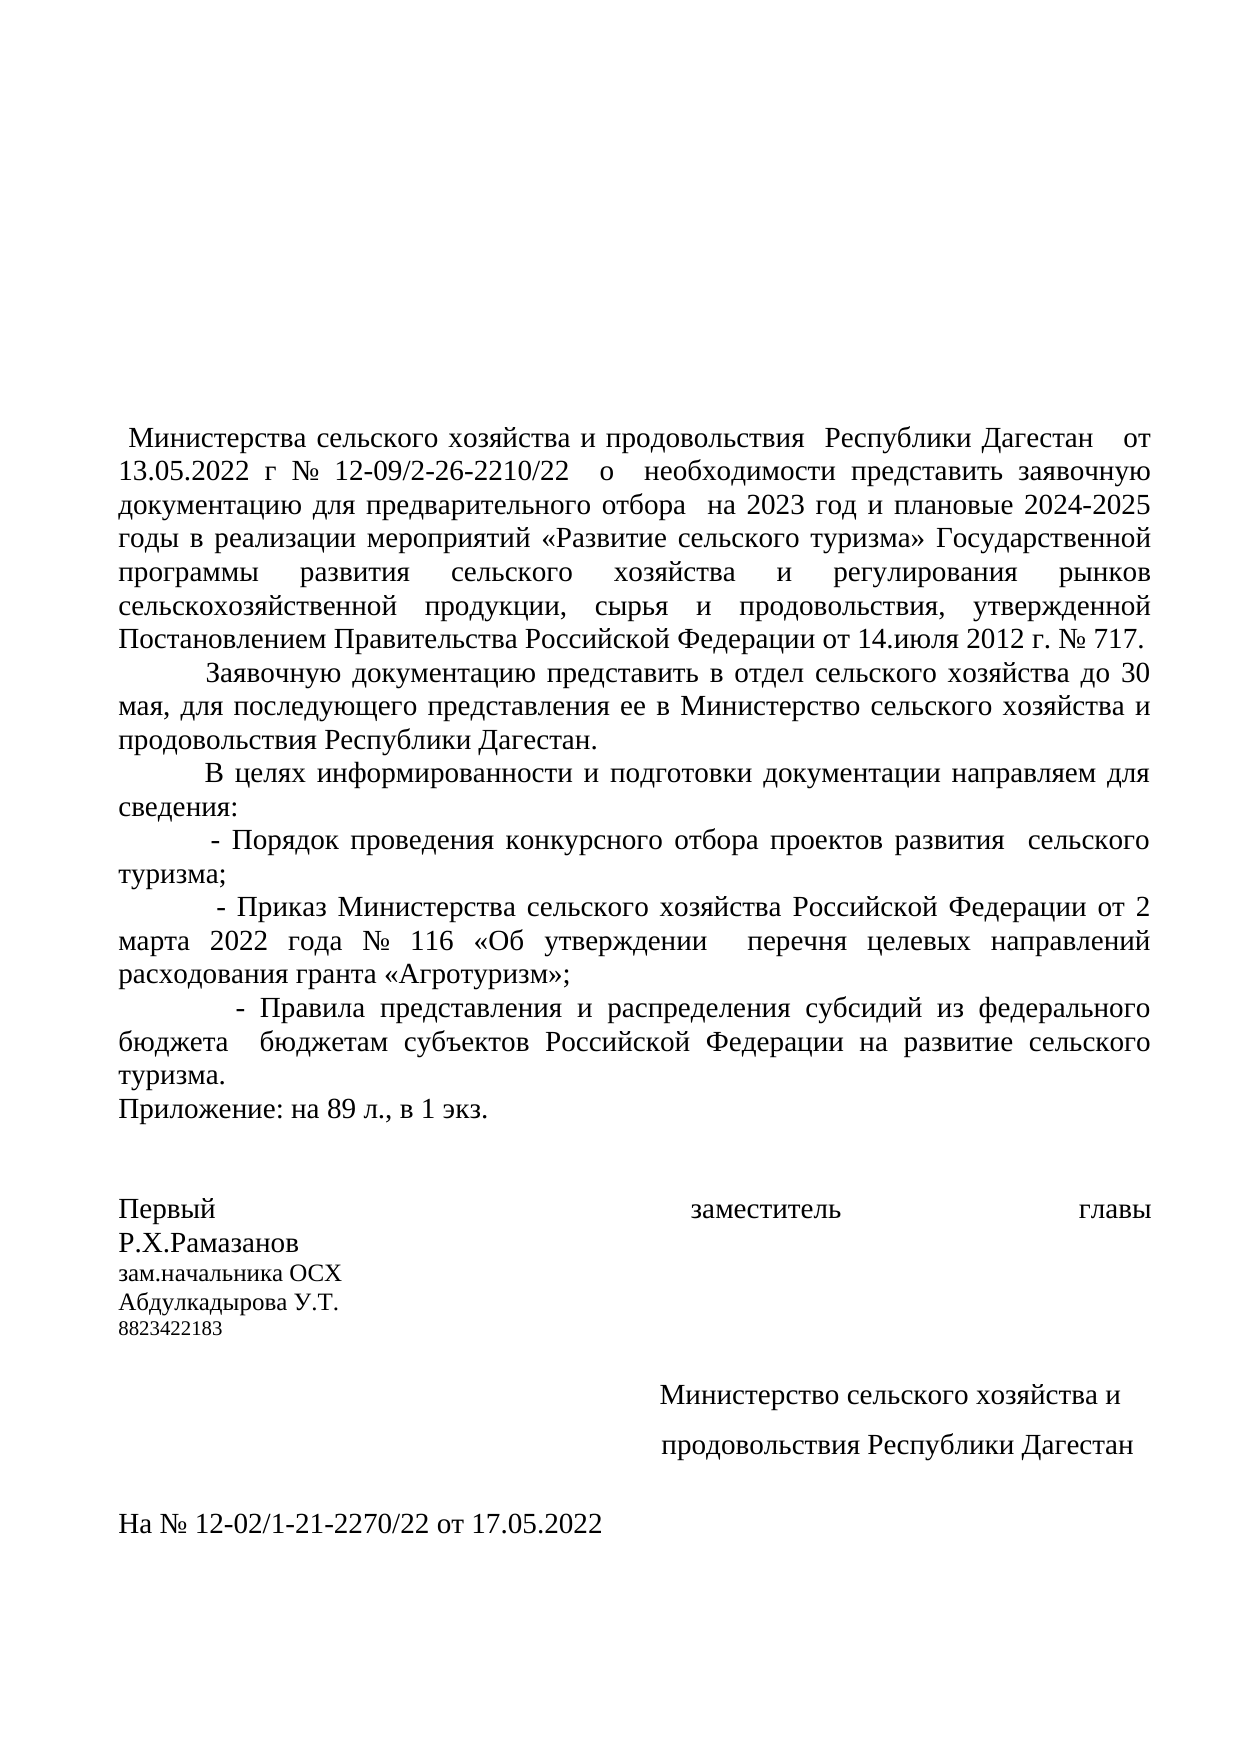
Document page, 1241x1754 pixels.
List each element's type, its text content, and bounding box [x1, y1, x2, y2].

text Абдулкадырова У.Т. [118, 1287, 1152, 1316]
text Министерство сельского хозяйства и [118, 1377, 1152, 1411]
text На № 12-02/1-21-2270/22 от 17.05.2022 [118, 1507, 1152, 1540]
text 8823422183 [118, 1316, 1152, 1340]
text Заявочную документацию представить в отдел сельского хозяйства до 30 мая, для последующего представления ее в Министерство сельского хозяйства и продовольствия Республики Дагестан. [118, 655, 1152, 755]
text - Приказ Министерства сельского хозяйства Российской Федерации от 2 марта 2022 года № 116 «Об утверждении перечня целевых направлений расходования гранта «Агротуризм»; [118, 889, 1152, 990]
text - Правила представления и распределения субсидий из федерального бюджета бюджетам субъектов Российской Федерации на развитие сельского туризма. [118, 990, 1152, 1091]
text - Порядок проведения конкурсного отбора проектов развития сельского туризма; [118, 822, 1152, 889]
text Первый заместитель главы Р.Х.Рамазанов [118, 1191, 1152, 1258]
text продовольствия Республики Дагестан [118, 1427, 1152, 1461]
text Приложение: на 89 л., в 1 экз. [118, 1091, 1152, 1124]
text В целях информированности и подготовки документации направляем для сведения: [118, 755, 1152, 822]
text Министерства сельского хозяйства и продовольствия Республики Дагестан от 13.05.2022 г № 12-09/2-26-2210/22 о необходимости представить заявочную документацию для предварительного отбора на 2023 год и плановые 2024-2025 годы в реализации мероприятий «Развитие сельского туризма» Государственной программы развития сельского хозяйства и регулирования рынков сельскохозяйственной продукции, сырья и продовольствия, утвержденной Постановлением Правительства Российской Федерации от 14.июля 2012 г. № 717. [118, 420, 1152, 655]
text зам.начальника ОСХ [118, 1258, 1152, 1287]
